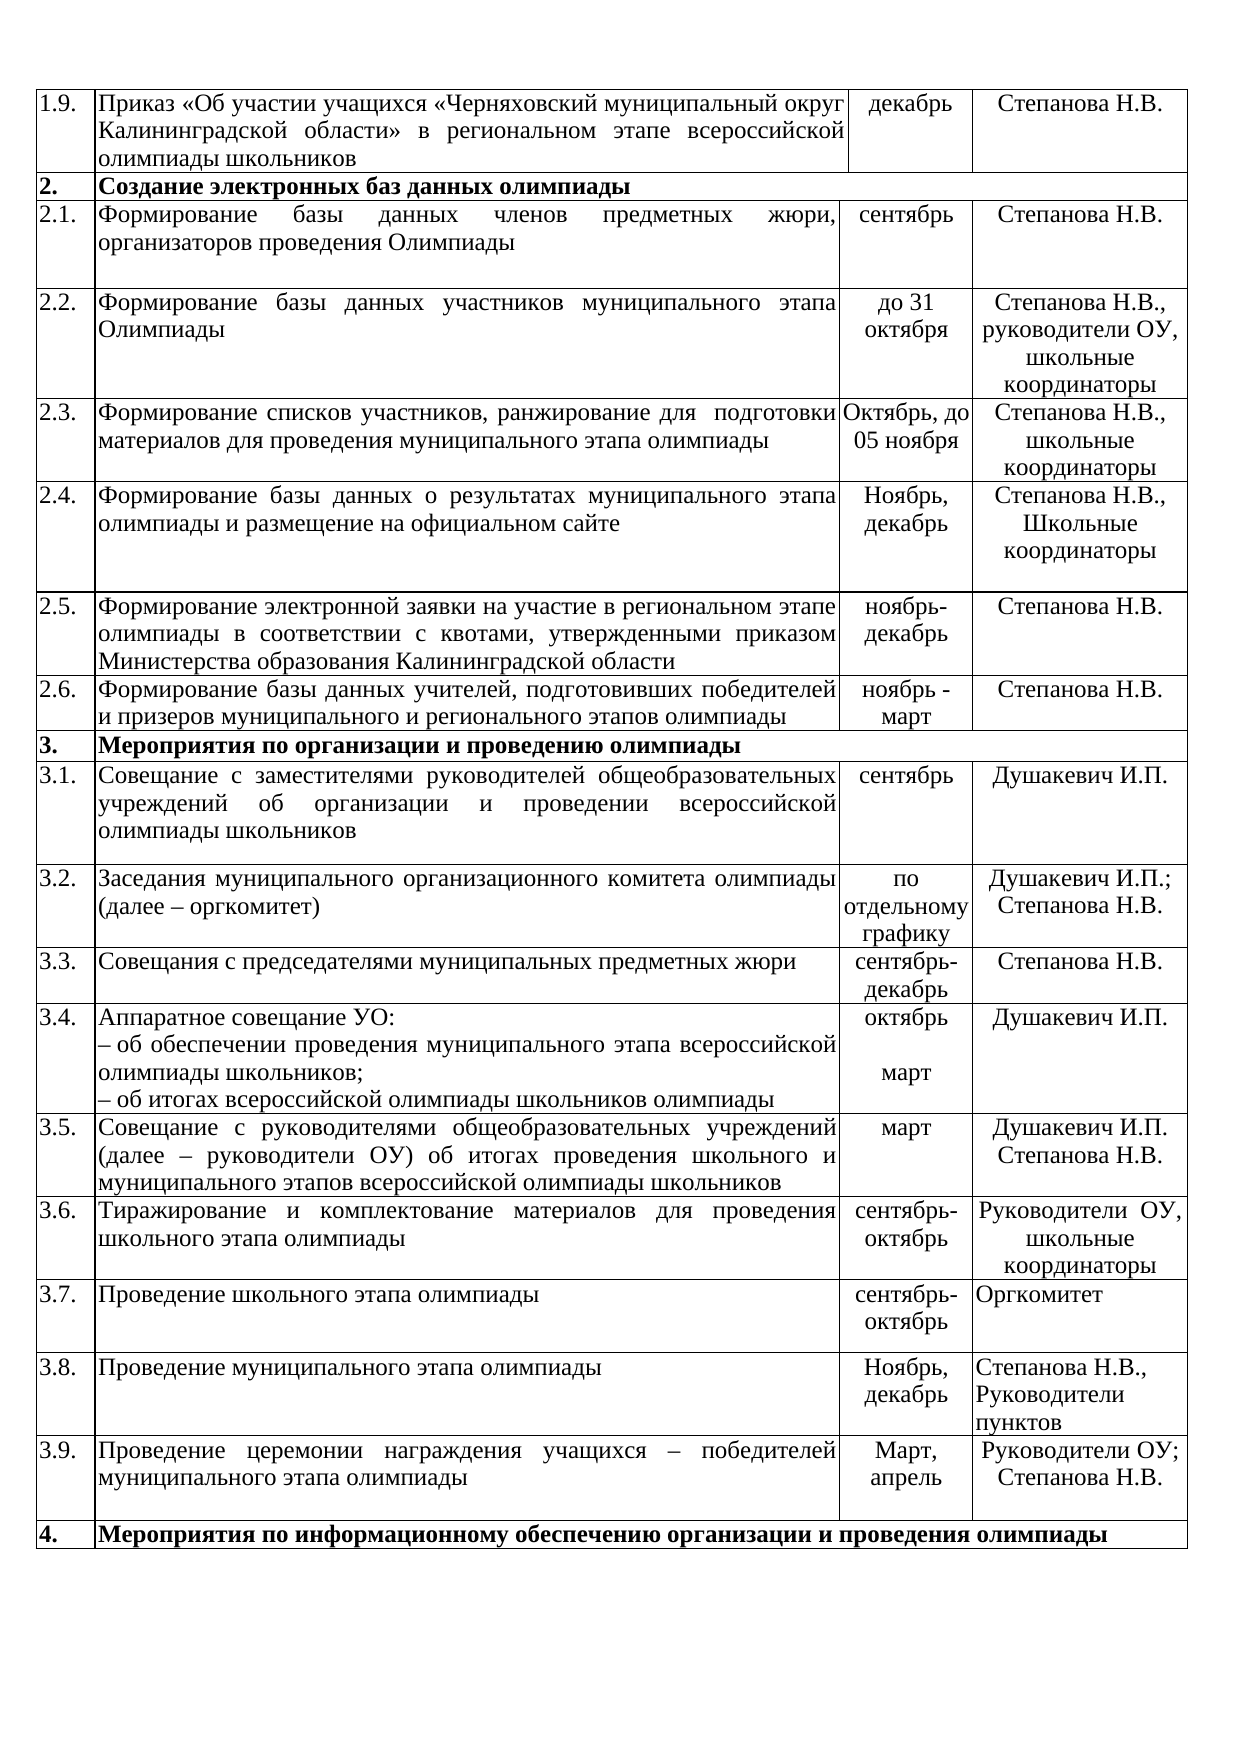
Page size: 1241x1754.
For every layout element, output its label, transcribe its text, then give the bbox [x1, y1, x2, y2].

table_cell Степанова Н.В. [973, 593, 1187, 674]
table_cell 2.4. [37, 482, 94, 591]
table_cell 3.1. [37, 762, 94, 864]
table_cell сентябрь-октябрь [840, 1197, 972, 1279]
table_cell март [840, 1114, 972, 1196]
table_cell Степанова Н.В. [973, 201, 1187, 287]
table_cell Руководители ОУ, школьные координаторы [973, 1197, 1187, 1279]
table_cell 2. [37, 173, 94, 200]
table_cell Степанова Н.В. [973, 90, 1187, 172]
table_cell Формирование электронной заявки на участие в региональном этапе олимпиады в соответствии с квотами, утвержденными приказом Министерства образования Калининградской области [96, 593, 839, 674]
table_cell 3.7. [37, 1280, 94, 1352]
table_cell Оргкомитет [973, 1280, 1187, 1352]
table_cell Приказ «Об участии учащихся «Черняховский муниципальный округ Калининградской области» в региональном этапе всероссийской олимпиады школьников [96, 90, 848, 172]
table_cell Создание электронных баз данных олимпиады [96, 173, 1187, 200]
table_cell Проведение муниципального этапа олимпиады [96, 1353, 839, 1435]
table_cell 3.8. [37, 1353, 94, 1435]
table_cell Формирование базы данных о результатах муниципального этапа олимпиады и размещение на официальном сайте [96, 482, 839, 591]
table_cell Совещание с заместителями руководителей общеобразовательных учреждений об организации и проведении всероссийской олимпиады школьников [96, 762, 839, 864]
table_cell 2.1. [37, 201, 94, 287]
table_cell Степанова Н.В. [973, 948, 1187, 1003]
table_cell Формирование базы данных членов предметных жюри, организаторов проведения Олимпиады [96, 201, 839, 287]
table_cell 3.2. [37, 865, 94, 947]
table_cell Совещание с руководителями общеобразовательных учреждений (далее – руководители ОУ) об итогах проведения школьного и муниципального этапов всероссийской олимпиады школьников [96, 1114, 839, 1196]
table_cell сентябрь [840, 201, 972, 287]
table_cell 3.3. [37, 948, 94, 1003]
table_cell сентябрь [840, 762, 972, 864]
table_cell Душакевич И.П.; Степанова Н.В. [973, 865, 1187, 947]
table_cell 3.4. [37, 1004, 94, 1113]
table_cell Проведение школьного этапа олимпиады [96, 1280, 839, 1352]
table_cell 2.5. [37, 593, 94, 674]
table_cell 2.3. [37, 399, 94, 481]
table_cell Мероприятия по организации и проведению олимпиады [96, 731, 1187, 761]
table_cell октябрь март [840, 1004, 972, 1113]
table_cell ноябрь-декабрь [840, 593, 972, 674]
table_cell Степанова Н.В., руководители ОУ, школьные координаторы [973, 289, 1187, 398]
table_cell Душакевич И.П. [973, 1004, 1187, 1113]
table_cell Душакевич И.П. Степанова Н.В. [973, 1114, 1187, 1196]
table_cell 3.6. [37, 1197, 94, 1279]
table_cell 3. [37, 731, 94, 761]
table_cell Тиражирование и комплектование материалов для проведения школьного этапа олимпиады [96, 1197, 839, 1279]
table_cell Ноябрь, декабрь [840, 1353, 972, 1435]
table_cell 1.9. [37, 90, 94, 172]
table_cell декабрь [849, 90, 972, 172]
table_cell 4. [37, 1521, 94, 1548]
table_cell Руководители ОУ; Степанова Н.В. [973, 1436, 1187, 1520]
table_cell Степанова Н.В., школьные координаторы [973, 399, 1187, 481]
table_cell 3.5. [37, 1114, 94, 1196]
table_cell по отдельному графику [840, 865, 972, 947]
table_cell ноябрь - март [840, 676, 972, 730]
table_cell 2.2. [37, 289, 94, 398]
table_cell Формирование списков участников, ранжирование для подготовки материалов для проведения муниципального этапа олимпиады [96, 399, 839, 481]
table_cell сентябрь-декабрь [840, 948, 972, 1003]
table_cell до 31 октября [840, 289, 972, 398]
table_cell Заседания муниципального организационного комитета олимпиады (далее – оргкомитет) [96, 865, 839, 947]
table_cell Проведение церемонии награждения учащихся – победителей муниципального этапа олимпиады [96, 1436, 839, 1520]
table_cell Формирование базы данных участников муниципального этапа Олимпиады [96, 289, 839, 398]
table_cell 3.9. [37, 1436, 94, 1520]
table_cell Формирование базы данных учителей, подготовивших победителей и призеров муниципального и регионального этапов олимпиады [96, 676, 839, 730]
table_cell Степанова Н.В. [973, 676, 1187, 730]
table_cell Совещания с председателями муниципальных предметных жюри [96, 948, 839, 1003]
table_cell сентябрь-октябрь [840, 1280, 972, 1352]
table_cell Март, апрель [840, 1436, 972, 1520]
table_cell Степанова Н.В., Руководители пунктов [973, 1353, 1187, 1435]
table_cell Аппаратное совещание УО: – об обеспечении проведения муниципального этапа всероссийской олимпиады школьников; – об итогах всероссийской олимпиады школьников олимпиады [96, 1004, 839, 1113]
table_cell 2.6. [37, 676, 94, 730]
table_cell Ноябрь, декабрь [840, 482, 972, 591]
table_cell Октябрь, до 05 ноября [840, 399, 972, 481]
table_cell Степанова Н.В., Школьные координаторы [973, 482, 1187, 591]
table_cell Мероприятия по информационному обеспечению организации и проведения олимпиады [96, 1521, 1187, 1548]
table_cell Душакевич И.П. [973, 762, 1187, 864]
